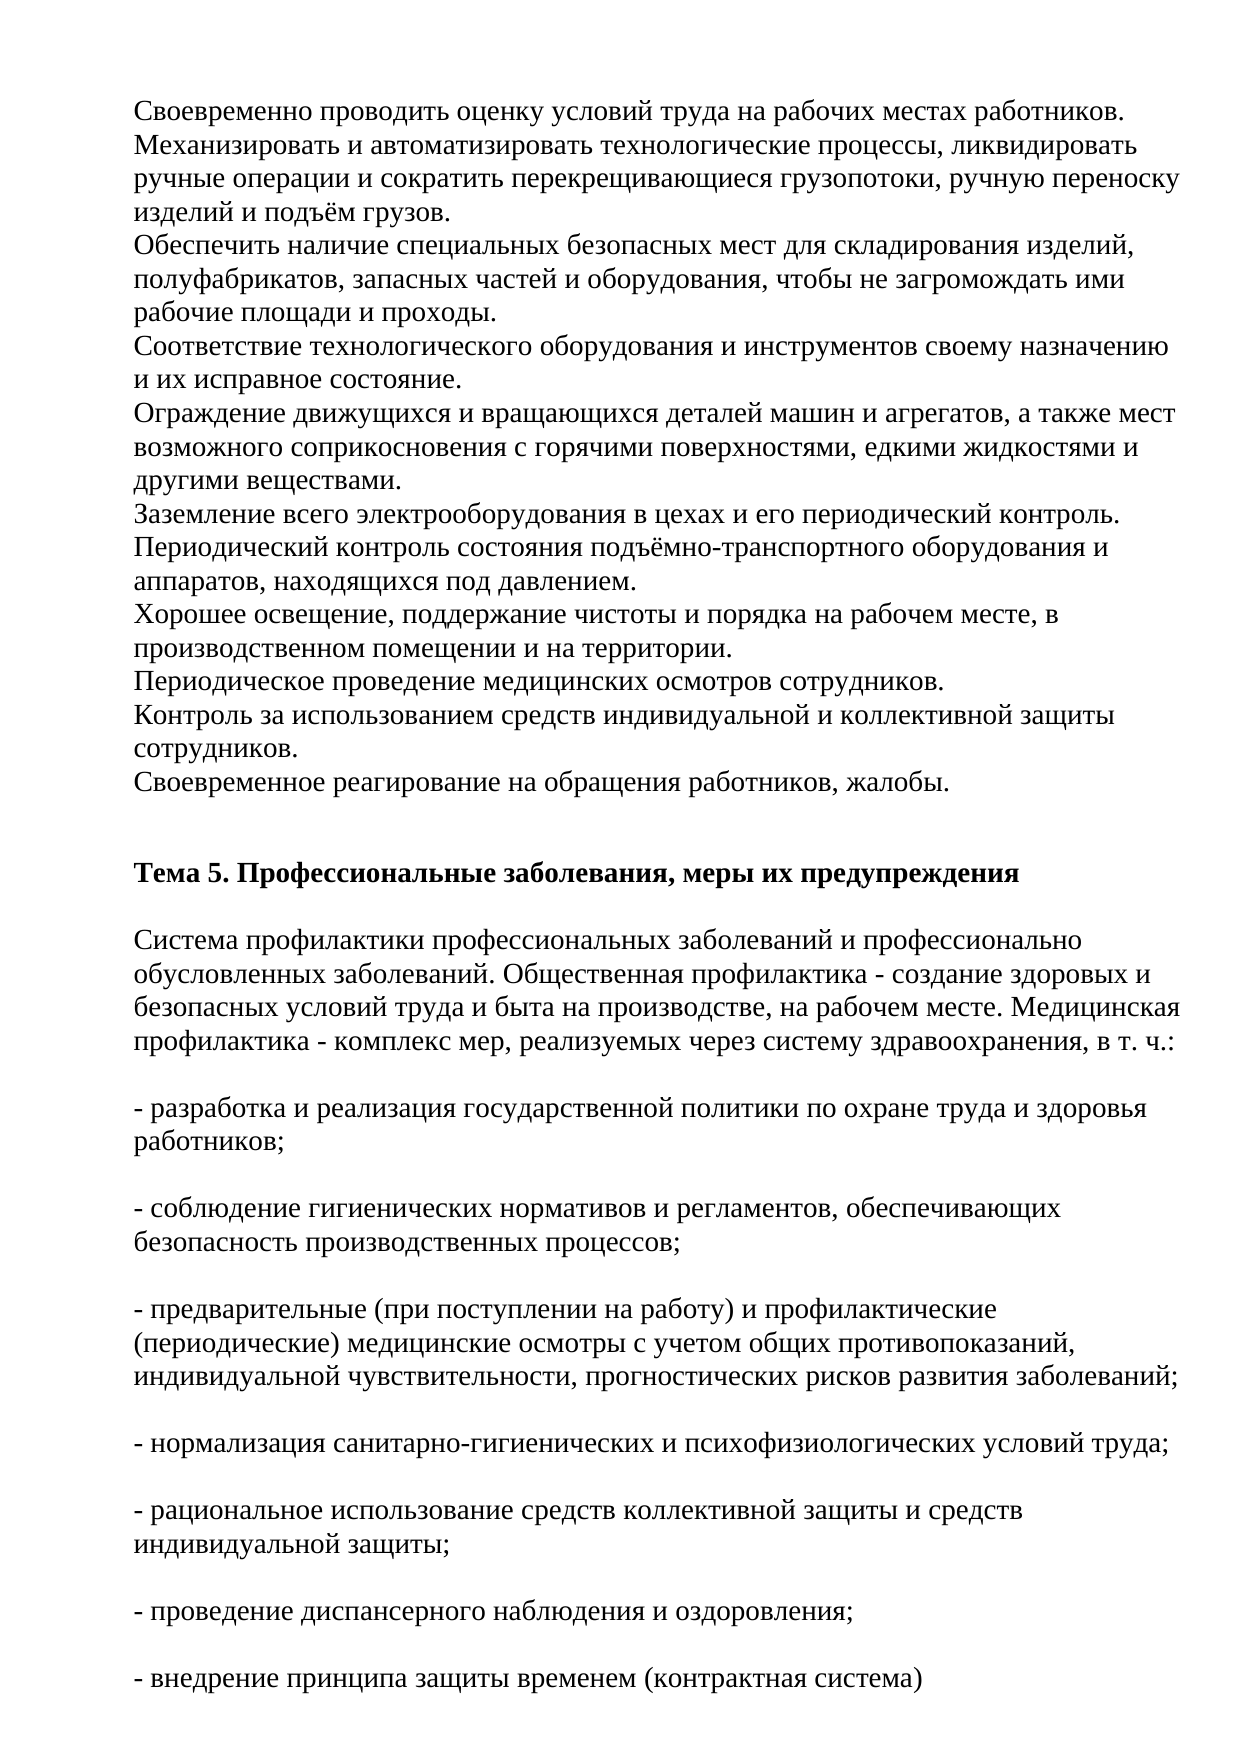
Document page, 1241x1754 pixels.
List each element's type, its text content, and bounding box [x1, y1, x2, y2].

text Обеспечить наличие специальных безопасных мест для складирования изделий, полуфабрикатов, запасных частей и оборудования, чтобы не загромождать ими рабочие площади и проходы. [133, 227, 1181, 328]
text Система профилактики профессиональных заболеваний и профессионально обусловленных заболеваний. Общественная профилактика - создание здоровых и безопасных условий труда и быта на производстве, на рабочем месте. Медицинская профилактика - комплекс мер, реализуемых через систему здравоохранения, в т. ч.: [133, 922, 1181, 1056]
text Контроль за использованием средств индивидуальной и коллективной защиты сотрудников. [133, 697, 1181, 764]
text Соответствие технологического оборудования и инструментов своему назначению и их исправное состояние. [133, 328, 1181, 395]
text - нормализация санитарно-гигиенических и психофизиологических условий труда; [133, 1425, 1181, 1459]
text Механизировать и автоматизировать технологические процессы, ликвидировать ручные операции и сократить перекрещивающиеся грузопотоки, ручную переноску изделий и подъём грузов. [133, 127, 1181, 227]
text Заземление всего электрооборудования в цехах и его периодический контроль. [133, 496, 1181, 529]
text Ограждение движущихся и вращающихся деталей машин и агрегатов, а также мест возможного соприкосновения с горячими поверхностями, едкими жидкостями и другими веществами. [133, 395, 1181, 496]
text Своевременно проводить оценку условий труда на рабочих местах работников. [133, 93, 1181, 127]
text - разработка и реализация государственной политики по охране труда и здоровья работников; [133, 1090, 1181, 1157]
text Хорошее освещение, поддержание чистоты и порядка на рабочем месте, в производственном помещении и на территории. [133, 596, 1181, 663]
text - соблюдение гигиенических нормативов и регламентов, обеспечивающих безопасность производственных процессов; [133, 1191, 1181, 1258]
text Своевременное реагирование на обращения работников, жалобы. [133, 764, 1181, 798]
text Периодический контроль состояния подъёмно-транспортного оборудования и аппаратов, находящихся под давлением. [133, 529, 1181, 596]
text Тема 5. Профессиональные заболевания, меры их предупреждения [133, 855, 1181, 889]
text - внедрение принципа защиты временем (контрактная система) [133, 1660, 1181, 1694]
text - предварительные (при поступлении на работу) и профилактические (периодические) медицинские осмотры с учетом общих противопоказаний, индивидуальной чувствительности, прогностических рисков развития заболеваний; [133, 1291, 1181, 1392]
text - рациональное использование средств коллективной защиты и средств индивидуальной защиты; [133, 1492, 1181, 1559]
text Периодическое проведение медицинских осмотров сотрудников. [133, 663, 1181, 697]
text - проведение диспансерного наблюдения и оздоровления; [133, 1593, 1181, 1627]
